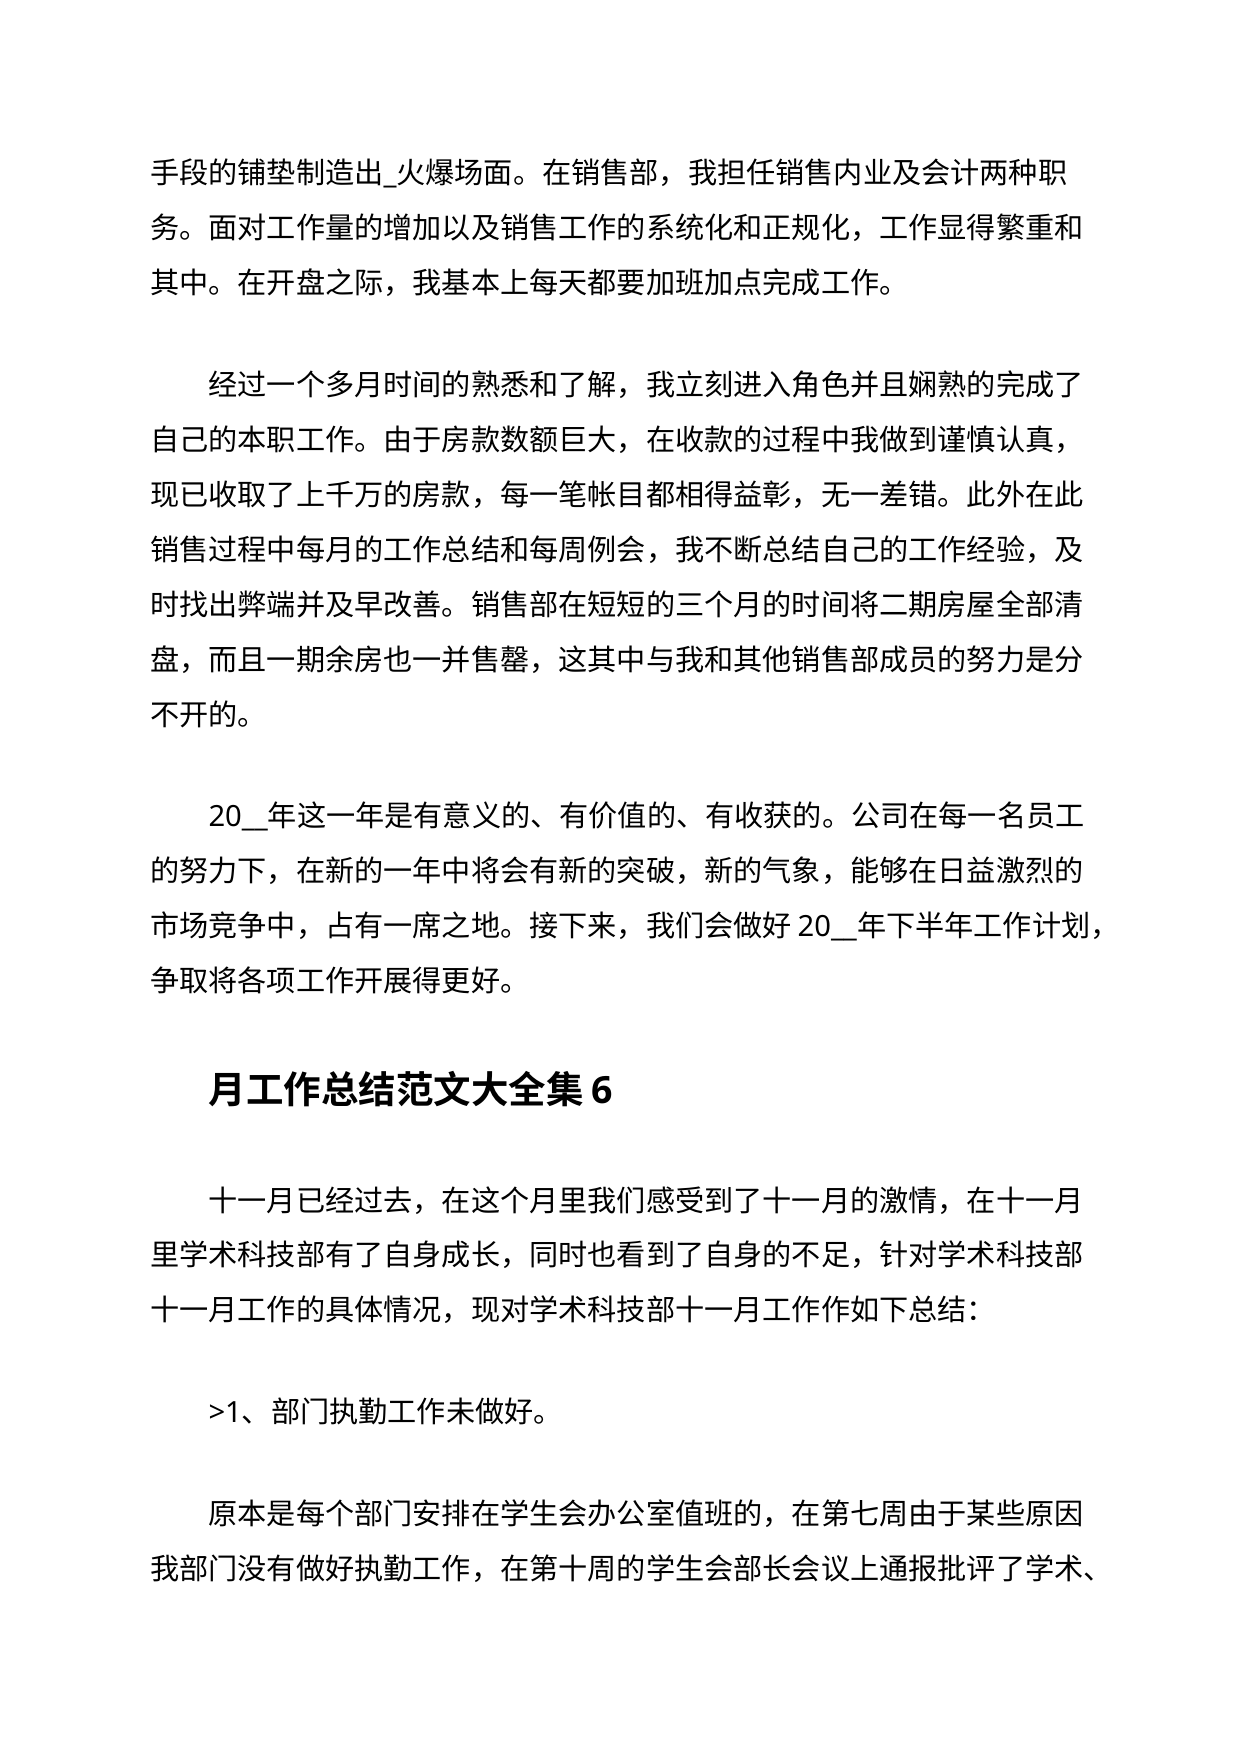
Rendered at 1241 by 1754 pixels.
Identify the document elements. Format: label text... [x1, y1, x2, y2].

text 十一月已经过去，在这个月里我们感受到了十一月的激情，在十一月里学术科技部有了自身成长，同时也看到了自身的不足，针对学术科技部十一月工作的具体情况，现对学术科技部十一月工作作如下总结： [150, 1177, 1090, 1329]
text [150, 150, 1090, 302]
text 20__年这一年是有意义的、有价值的、有收获的。公司在每一名员工的努力下，在新的一年中将会有新的突破，新的气象，能够在日益激烈的市场竞争中，占有一席之地。接下来，我们会做好20__年下半年工作计划，争取将各项工作开展得更好。 [150, 793, 1090, 1000]
text >1、部门执勤工作未做好。 [150, 1389, 1090, 1431]
text 月工作总结范文大全集6 [150, 1059, 1090, 1114]
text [150, 1491, 1090, 1588]
text 经过一个多月时间的熟悉和了解，我立刻进入角色并且娴熟的完成了自己的本职工作。由于房款数额巨大，在收款的过程中我做到谨慎认真，现已收取了上千万的房款，每一笔帐目都相得益彰，无一差错。此外在此销售过程中每月的工作总结和每周例会，我不断总结自己的工作经验，及时找出弊端并及早改善。销售部在短短的三个月的时间将二期房屋全部清盘，而且一期余房也一并售罄，这其中与我和其他销售部成员的努力是分不开的。 [150, 362, 1090, 733]
